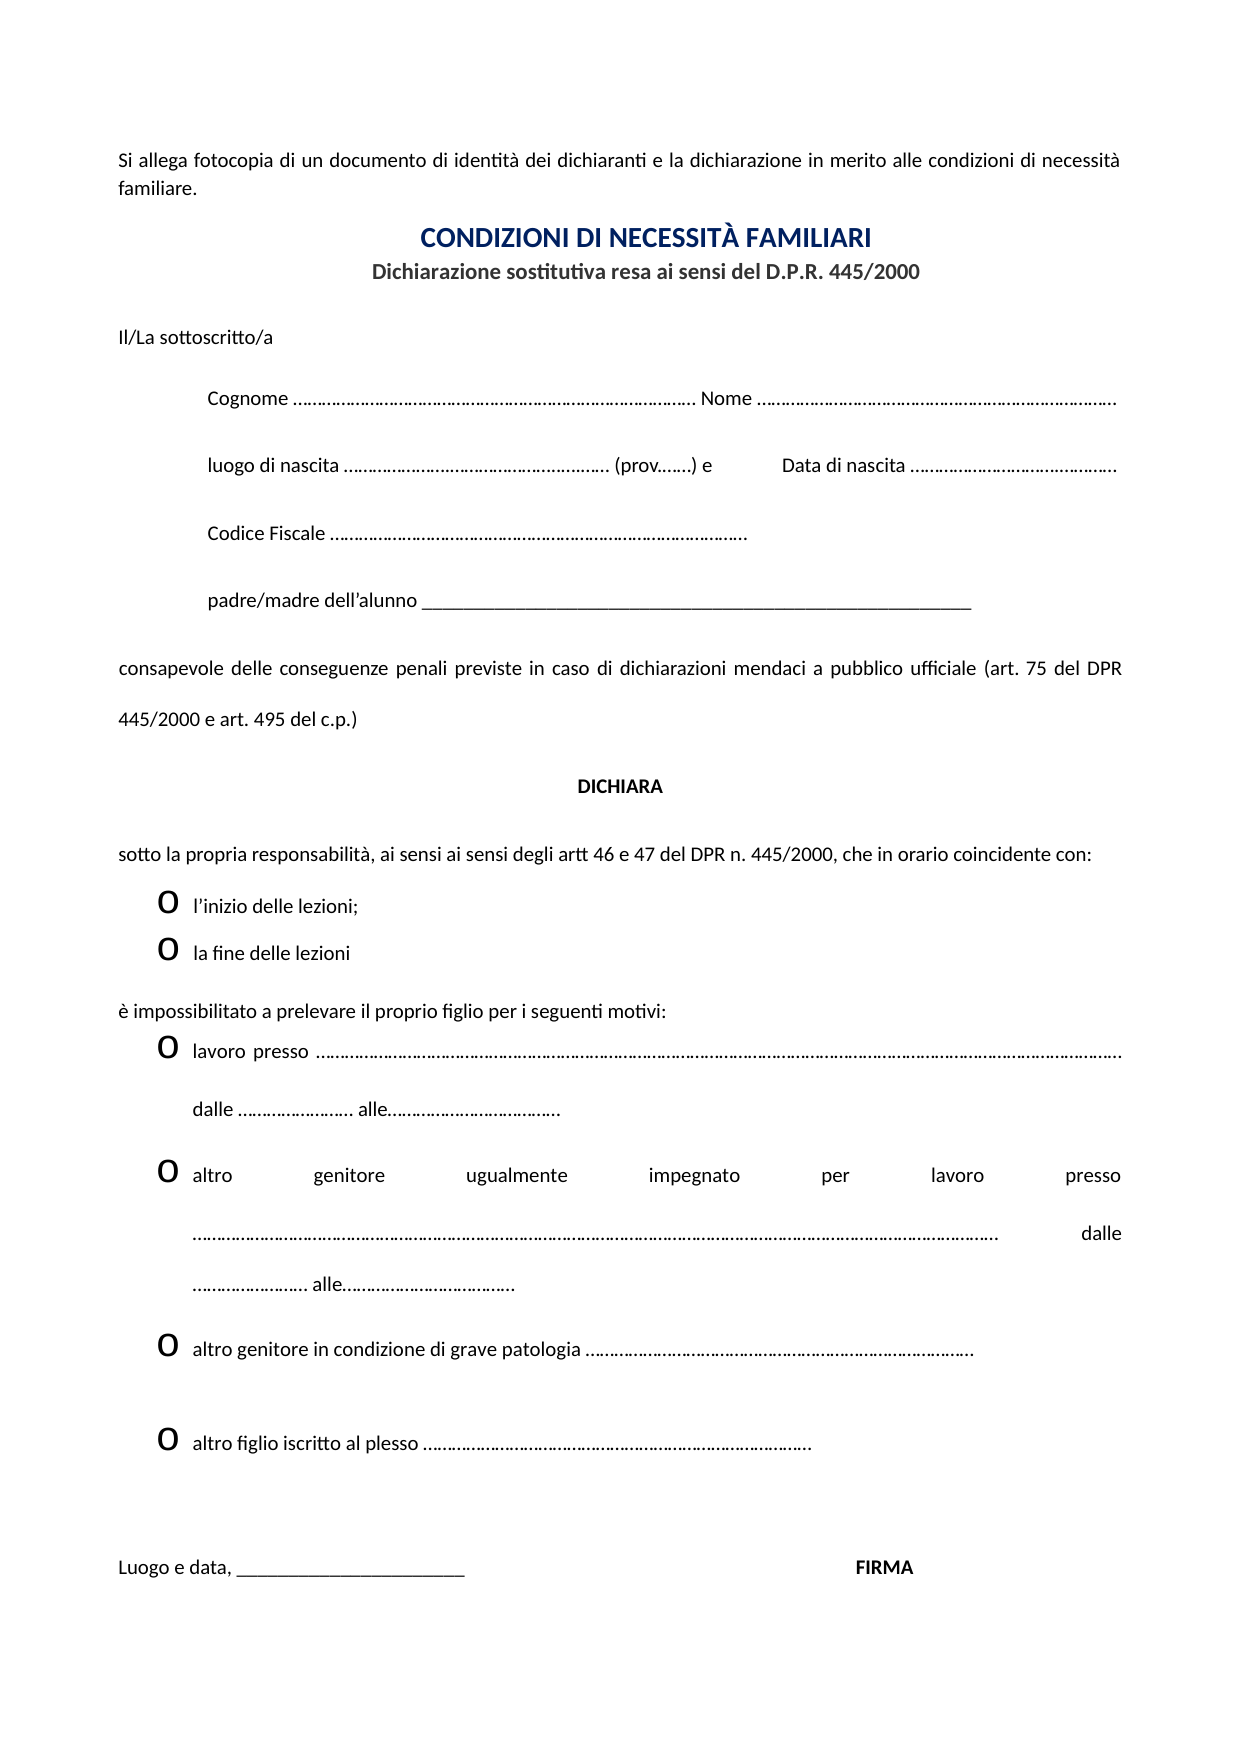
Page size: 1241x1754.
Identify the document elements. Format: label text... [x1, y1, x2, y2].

subtitle Dichiarazione sostitutiva resa ai sensi del D.P.R. 445/2000 [170, 257, 1122, 286]
list lavoro presso …………………………………………………………………………………………………………………………………………………… dalle …………………… alle……………………………… [155, 1024, 1122, 1122]
text è impossibilitato a prelevare il proprio figlio per i seguenti motivi: [118, 998, 1122, 1024]
text consapevole delle conseguenze penali previste in caso di dichiarazioni mendaci a pubblico ufficiale (art. 75 del DPR 445/2000 e art. 495 del c.p.) [118, 655, 1122, 731]
text Cognome ………………………………………………………………………… Nome ………………………………………………………………… [207, 385, 1122, 410]
text Codice Fiscale …………………………………………………………………………… [207, 520, 1122, 545]
text Luogo e data, ______________________ FIRMA [118, 1554, 1122, 1580]
list altro genitore ugualmente impegnato per lavoro presso …………………………………………………………………………………………………………………………………………………… dalle …………………… alle……………………………… [155, 1147, 1122, 1296]
subtitle CONDIZIONI DI NECESSITÀ FAMILIARI [170, 219, 1122, 255]
list l’inizio delle lezioni; [156, 879, 1122, 926]
text padre/madre dell’alunno _____________________________________________________ [207, 587, 1122, 613]
text Si allega fotocopia di un documento di identità dei dichiaranti e la dichiarazione in merito alle condizioni di necessità familiare. [118, 148, 1122, 200]
text luogo di nascita ………………….…………………..….…… (prov.……) e Data di nascita ………………………….………… [207, 452, 1122, 478]
text Il/La sottoscritto/a [118, 324, 1122, 349]
list altro genitore in condizione di grave patologia ……………………………………………………………………… [155, 1322, 1122, 1369]
text DICHIARA [118, 773, 1122, 799]
list la fine delle lezioni [156, 926, 1122, 973]
list altro figlio iscritto al plesso ……………………………………………………………………… [155, 1416, 1122, 1463]
text sotto la propria responsabilità, ai sensi ai sensi degli artt 46 e 47 del DPR n. 445/2000, che in orario coincidente con: [118, 841, 1122, 866]
